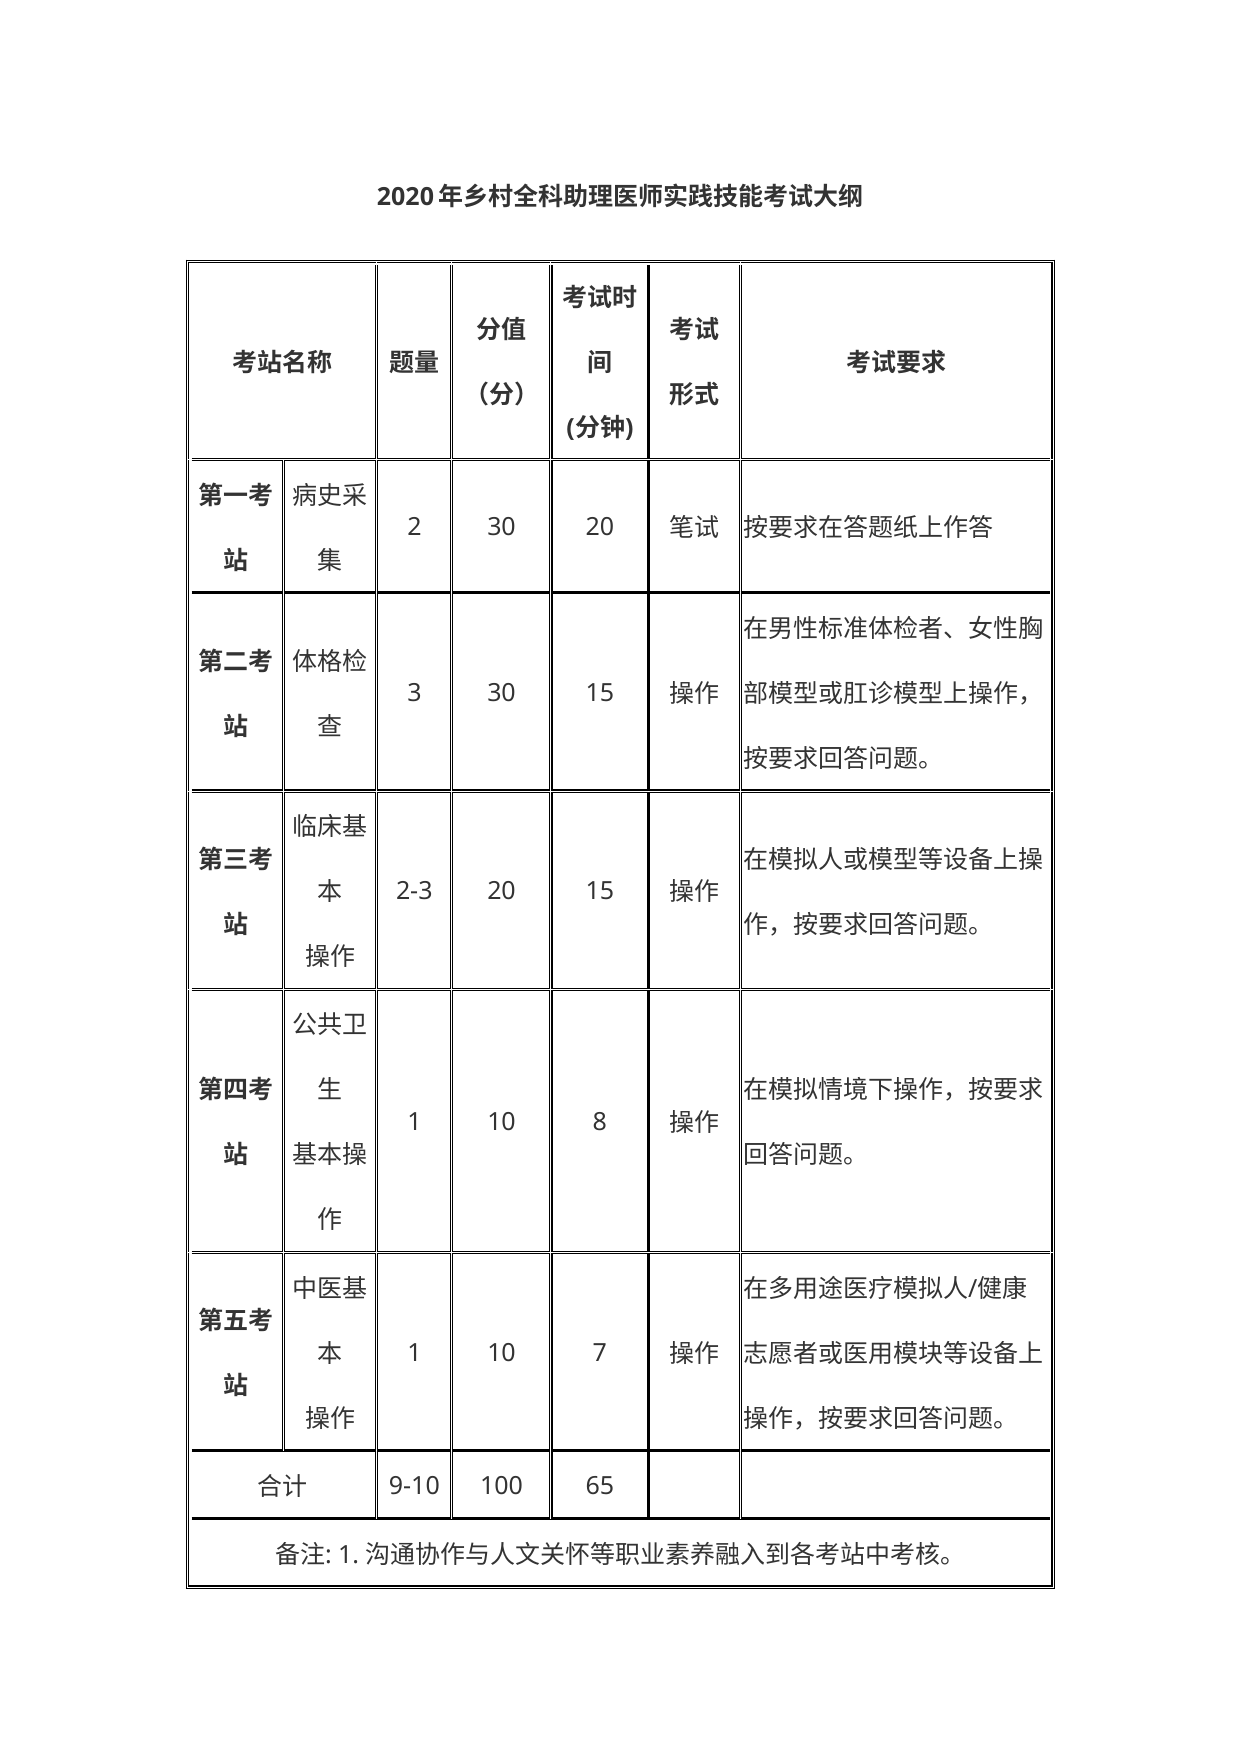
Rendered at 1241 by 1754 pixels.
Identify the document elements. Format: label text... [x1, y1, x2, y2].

table_cell 30 [453, 461, 549, 591]
table_cell 15 [553, 594, 647, 789]
table_cell 10 [453, 991, 549, 1251]
table_header 考试 形式 [648, 263, 741, 458]
table_header 考试要求 [741, 263, 1051, 458]
table_cell [742, 1449, 1051, 1517]
table_cell 10 [453, 1254, 549, 1449]
table_cell 100 [453, 1452, 549, 1517]
table_cell 9-10 [378, 1452, 450, 1517]
table_cell 第一考站 [188, 458, 284, 591]
table_cell 30 [453, 594, 549, 789]
table_cell 在男性标准体检者、女性胸部模型或肛诊模型上操作，按要求回答问题。 [742, 591, 1051, 789]
table_cell 合计 [189, 1449, 375, 1517]
table_cell 8 [553, 991, 647, 1251]
table_cell 临床基本 操作 [285, 793, 375, 987]
table_cell 65 [553, 1452, 647, 1517]
table_header 题量 [376, 263, 452, 458]
table_cell 7 [553, 1254, 647, 1449]
table_header 分值 （分） [452, 261, 551, 458]
table_cell 按要求在答题纸上作答 [741, 458, 1053, 591]
table_cell 2-3 [378, 793, 450, 987]
table_cell 2 [378, 461, 450, 591]
table_cell 第四考站 [189, 988, 282, 1251]
table_cell 操作 [650, 594, 739, 789]
table_header 考试时间 (分钟) [551, 263, 648, 458]
table_cell 20 [453, 793, 549, 987]
table_header 考站名称 [189, 263, 376, 458]
table_cell 中医基本 操作 [285, 1254, 375, 1449]
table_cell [189, 1517, 1051, 1585]
subtitle 2020年乡村全科助理医师实践技能考试大纲 [187, 162, 1053, 227]
table_cell 笔试 [650, 461, 739, 591]
table_cell 1 [378, 991, 450, 1251]
table_cell 公共卫生 基本操作 [285, 991, 375, 1251]
table_cell 3 [378, 594, 450, 789]
table_cell 第五考站 [188, 1251, 284, 1449]
table_cell 1 [378, 1254, 450, 1449]
table_cell 第三考站 [189, 789, 282, 987]
table_cell 在模拟人或模型等设备上操作，按要求回答问题。 [742, 789, 1052, 987]
table_cell 20 [553, 461, 647, 591]
table_cell 在模拟情境下操作，按要求回答问题。 [742, 988, 1052, 1251]
table_cell 操作 [650, 1254, 739, 1449]
table_cell 体格检查 [285, 594, 375, 789]
table_cell 操作 [650, 991, 739, 1251]
table_cell 第二考站 [189, 591, 282, 789]
table_cell 操作 [650, 793, 739, 987]
table_cell 在多用途医疗模拟人/健康志愿者或医用模块等设备上操作，按要求回答问题。 [741, 1251, 1053, 1449]
table_cell 15 [553, 793, 647, 987]
table_cell [650, 1452, 739, 1517]
table_cell 病史采集 [285, 461, 375, 591]
